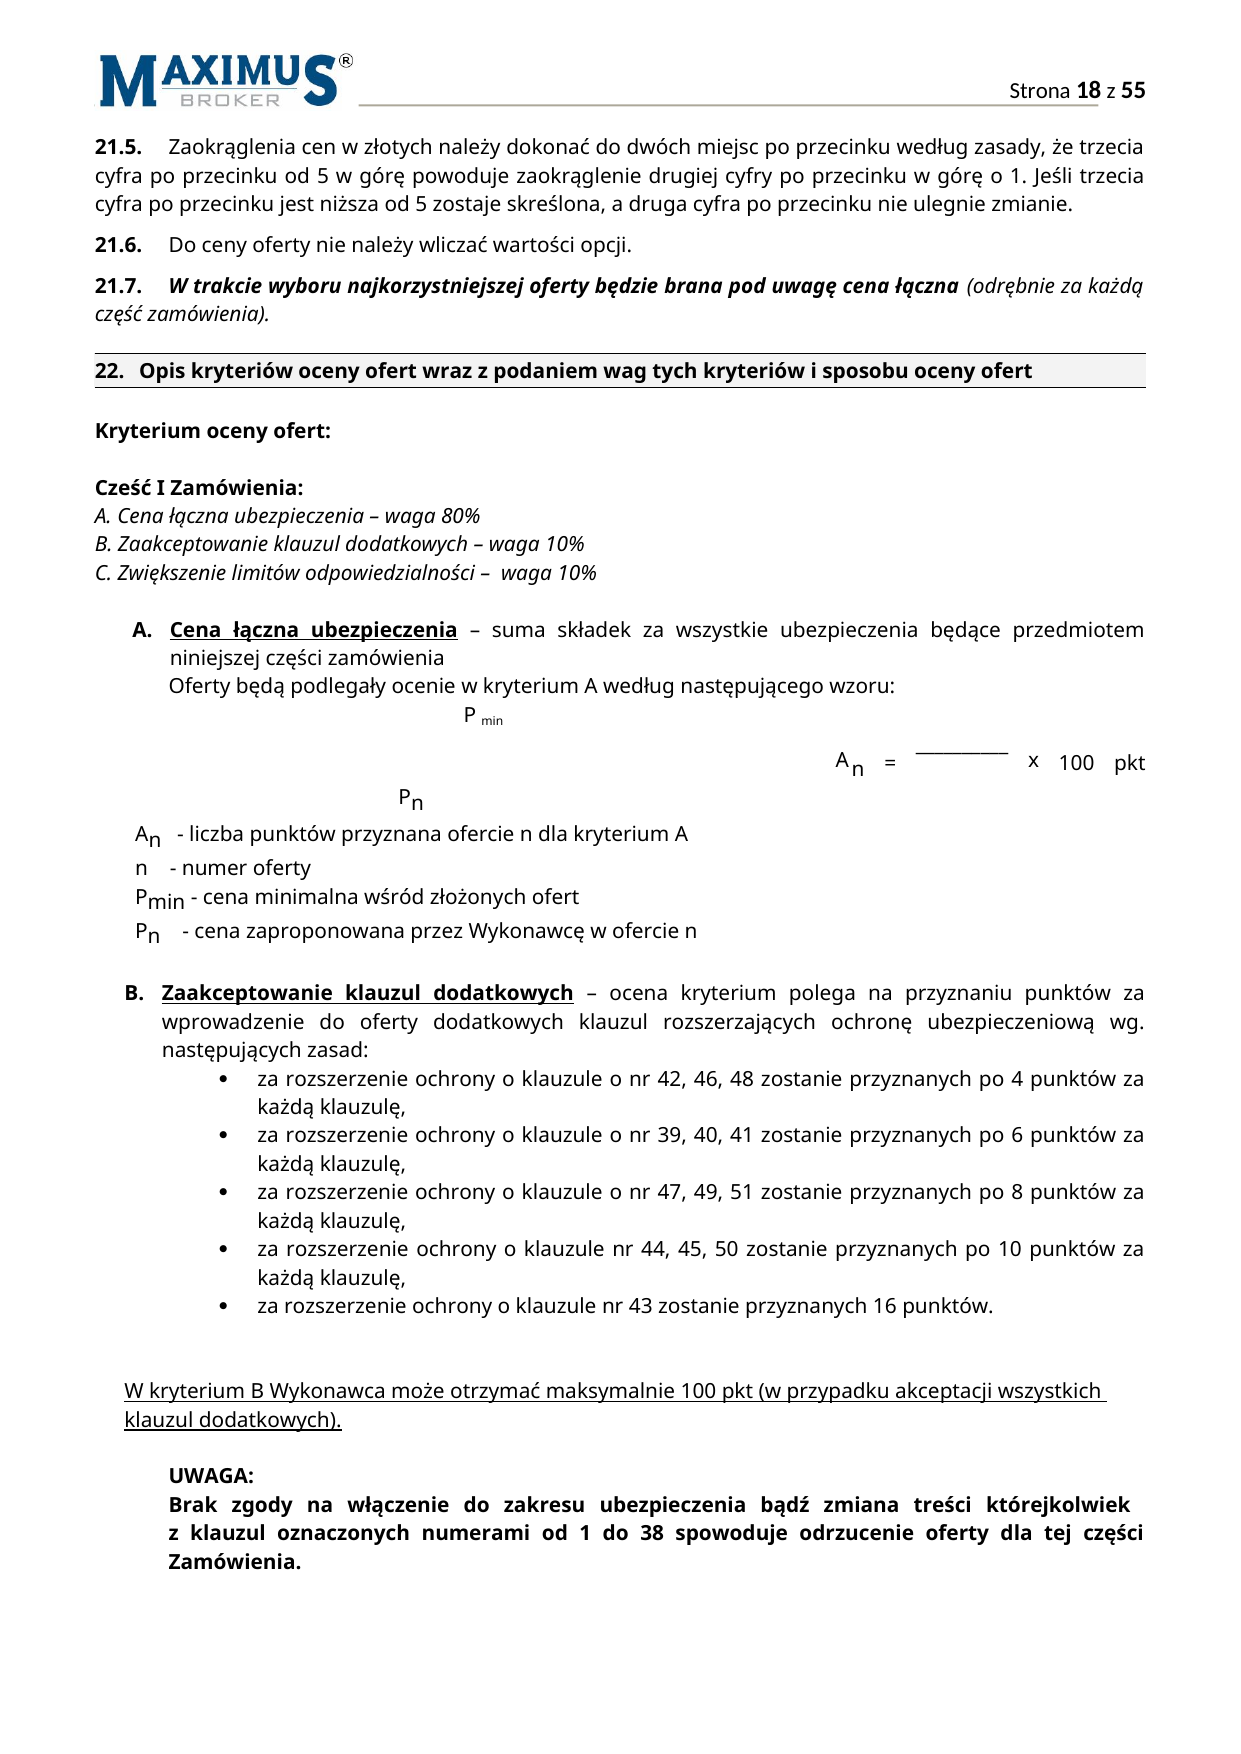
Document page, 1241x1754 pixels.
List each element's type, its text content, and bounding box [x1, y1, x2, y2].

text Oferty będą podlegały ocenie w kryterium A według następującego wzoru: [139, 672, 1146, 700]
list Zaokrąglenia cen w złotych należy dokonać do dwóch miejsc po przecinku według zasady, że trzecia cyfra po przecinku od 5 w górę powoduje zaokrąglenie drugiej cyfry po przecinku w górę o 1. Jeśli trzecia cyfra po przecinku jest niższa od 5 zostaje skreślona, a druga cyfra po przecinku nie ulegnie zmianie. [94, 132, 1146, 218]
list za rozszerzenie ochrony o klauzule nr 43 zostanie przyznanych 16 punktów. [219, 1291, 1146, 1320]
picture [94, 50, 359, 111]
text Kryterium oceny ofert: [94, 416, 1146, 444]
text A. Cena łączna ubezpieczenia – waga 80% [94, 501, 1146, 529]
list Cena łączna ubezpieczenia – suma składek za wszystkie ubezpieczenia będące przedmiotem niniejszej części zamówienia [132, 615, 1146, 672]
list za rozszerzenie ochrony o klauzule o nr 47, 49, 51 zostanie przyznanych po 8 punktów za każdą klauzulę, [219, 1177, 1146, 1234]
list za rozszerzenie ochrony o klauzule o nr 39, 40, 41 zostanie przyznanych po 6 punktów za każdą klauzulę, [219, 1121, 1146, 1177]
list W trakcie wyboru najkorzystniejszej oferty będzie brana pod uwagę cena łączna (odrębnie za każdą część zamówienia). [94, 271, 1146, 328]
text B. Zaakceptowanie klauzul dodatkowych – waga 10% [94, 529, 1146, 558]
text Pn - cena zaproponowana przez Wykonawcę w ofercie n [124, 916, 1146, 950]
list za rozszerzenie ochrony o klauzule o nr 42, 46, 48 zostanie przyznanych po 4 punktów za każdą klauzulę, [219, 1064, 1146, 1121]
list za rozszerzenie ochrony o klauzule nr 44, 45, 50 zostanie przyznanych po 10 punktów za każdą klauzulę, [219, 1234, 1146, 1291]
subtitle Opis kryteriów oceny ofert wraz z podaniem wag tych kryteriów i sposobu oceny ofert [94, 354, 1146, 388]
text Cześć I Zamówienia: [94, 473, 1146, 501]
text Brak zgody na włączenie do zakresu ubezpieczenia bądź zmiana treści którejkolwiek z klauzul oznaczonych numerami od 1 do 38 spowoduje odrzucenie oferty dla tej części Zamówienia. [168, 1490, 1146, 1575]
text C. Zwiększenie limitów odpowiedzialności – waga 10% [94, 558, 1146, 586]
text n - numer oferty [124, 853, 1146, 882]
text UWAGA: [168, 1461, 1146, 1490]
text P min [389, 700, 1146, 728]
text An = __________ x 100 pkt Pn [127, 728, 1146, 819]
list Zaakceptowanie klauzul dodatkowych – ocena kryterium polega na przyznaniu punktów za wprowadzenie do oferty dodatkowych klauzul rozszerzających ochronę ubezpieczeniową wg. następujących zasad: [124, 978, 1146, 1064]
text An - liczba punktów przyznana ofercie n dla kryterium A [124, 819, 1146, 853]
text Pmin - cena minimalna wśród złożonych ofert [124, 882, 1146, 916]
list Do ceny oferty nie należy wliczać wartości opcji. [94, 230, 1146, 259]
text W kryterium B Wykonawca może otrzymać maksymalnie 100 pkt (w przypadku akceptacji wszystkich klauzul dodatkowych). [124, 1377, 1146, 1433]
